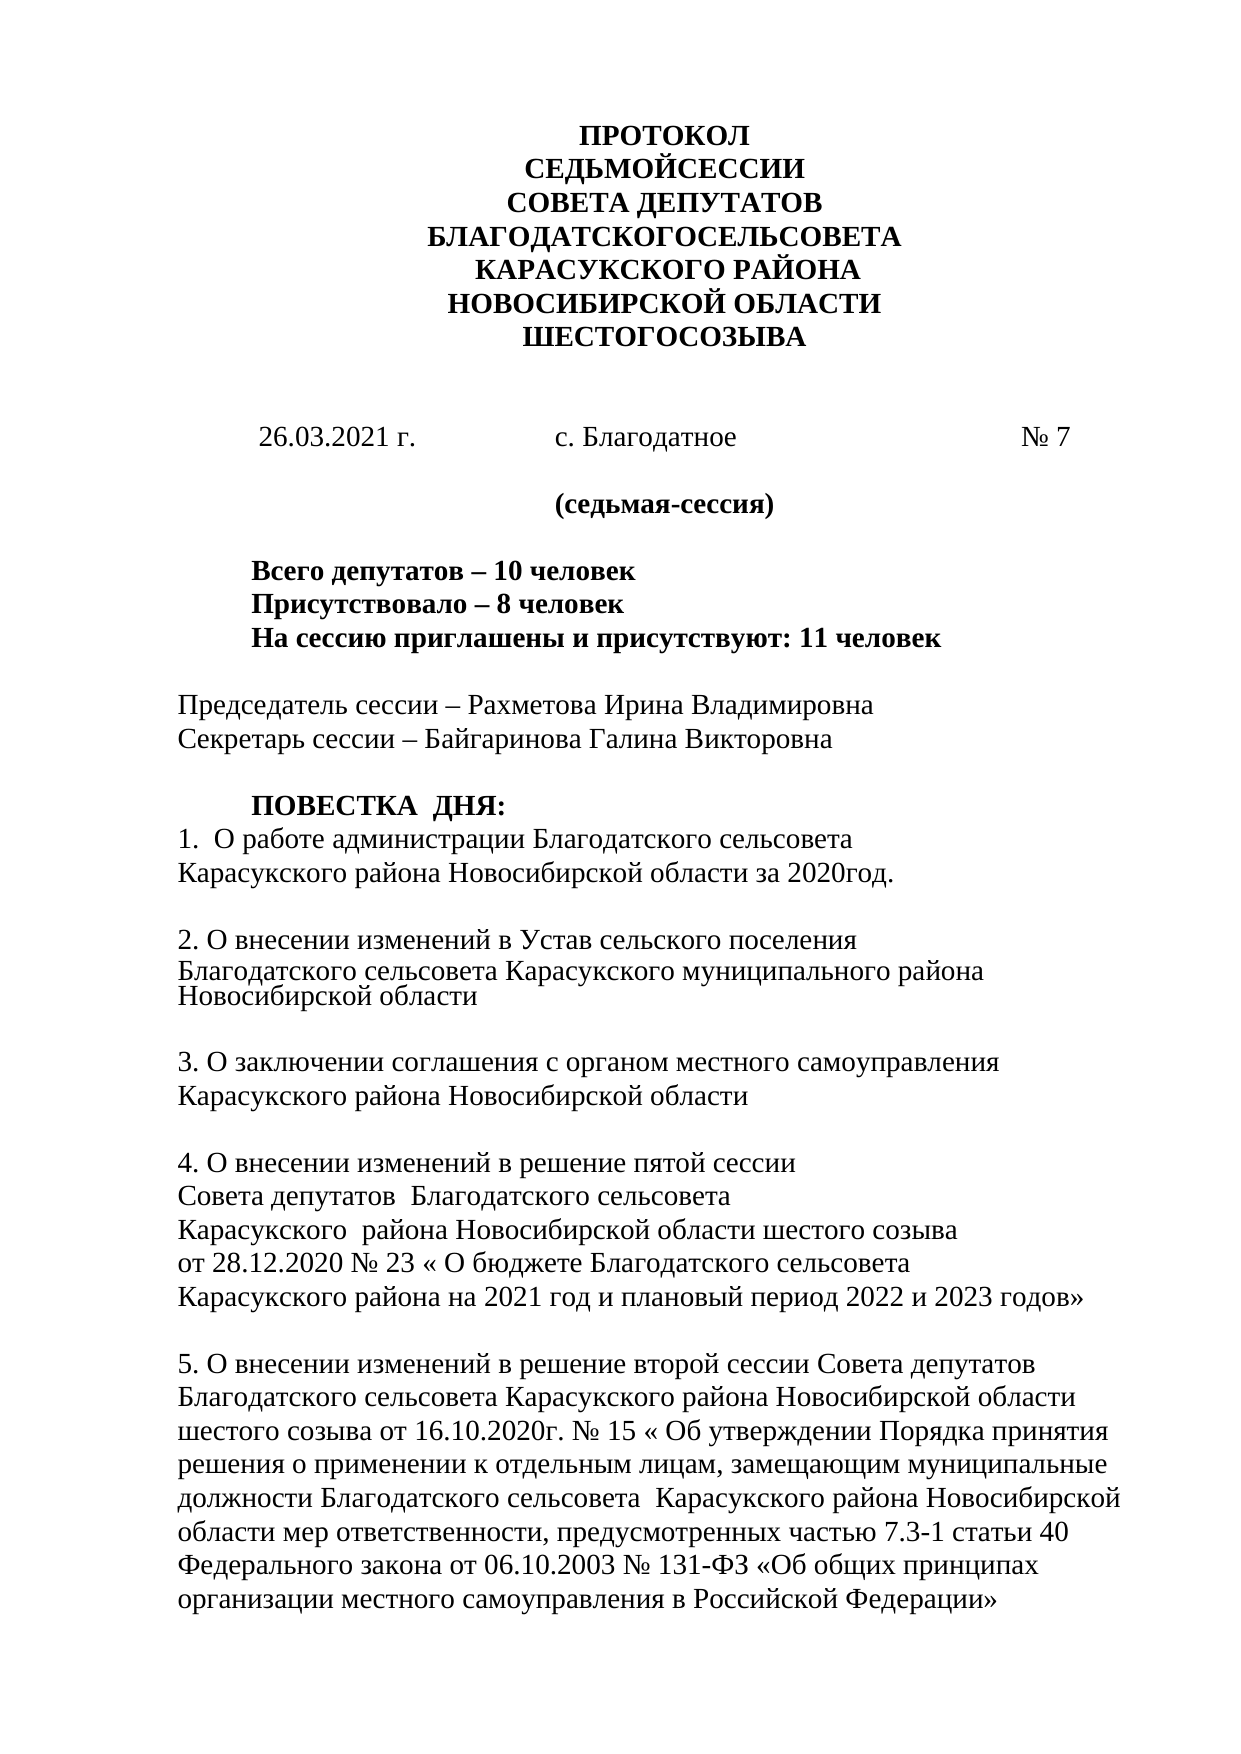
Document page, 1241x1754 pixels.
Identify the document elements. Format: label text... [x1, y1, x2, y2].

text 26.03.2021 г. с. Благодатное № 7 [177, 419, 1152, 452]
text Секретарь сессии – Байгаринова Галина Викторовна [177, 721, 1152, 754]
text 5. О внесении изменений в решение второй сессии Совета депутатов Благодатского сельсовета Карасукского района Новосибирской области шестого созыва от 16.10.2020г. № 15 « Об утверждении Порядка принятия решения о применении к отдельным лицам, замещающим муниципальные должности Благодатского сельсовета Карасукского района Новосибирской области мер ответственности, предусмотренных частью 7.3-1 статьи 40 Федерального закона от 06.10.2003 № 131-ФЗ «Об общих принципах организации местного самоуправления в Российской Федерации» [177, 1346, 1152, 1614]
text от 28.12.2020 № 23 « О бюджете Благодатского сельсовета [177, 1245, 1152, 1279]
text Карасукского района Новосибирской области шестого созыва [177, 1212, 1152, 1245]
text 4. О внесении изменений в решение пятой сессии [177, 1145, 1152, 1178]
text Всего депутатов – 10 человек [177, 553, 1152, 587]
text СЕДЬМОЙСЕССИИ [177, 152, 1152, 185]
text ПРОТОКОЛ [177, 118, 1152, 152]
text НОВОСИБИРСКОЙ ОБЛАСТИ [177, 286, 1152, 319]
text ПОВЕСТКА ДНЯ: [177, 788, 1152, 821]
text Карасукского района Новосибирской области [177, 1078, 1152, 1111]
text Совета депутатов Благодатского сельсовета [177, 1178, 1152, 1212]
text Председатель сессии – Рахметова Ирина Владимировна [177, 687, 1152, 721]
text 3. О заключении соглашения с органом местного самоуправления [177, 1044, 1152, 1078]
text БЛАГОДАТСКОГОСЕЛЬСОВЕТА [177, 219, 1152, 252]
text (седьмая-сессия) [177, 486, 1152, 519]
text Карасукского района Новосибирской области за 2020год. [177, 855, 1152, 888]
text 2. О внесении изменений в Устав сельского поселения [177, 922, 1152, 956]
text Благодатского сельсовета Карасукского муниципального района Новосибирской области [177, 961, 1152, 1011]
text Присутствовало – 8 человек [177, 587, 1152, 620]
text Карасукского района на 2021 год и плановый период 2022 и 2023 годов» [177, 1279, 1152, 1312]
text СОВЕТА ДЕПУТАТОВ [177, 185, 1152, 219]
text ШЕСТОГОСОЗЫВА [177, 319, 1152, 353]
text 1. О работе администрации Благодатского сельсовета [177, 821, 1152, 855]
text На сессию приглашены и присутствуют: 11 человек [177, 620, 1152, 654]
text КАРАСУКСКОГО РАЙОНА [177, 252, 1152, 286]
